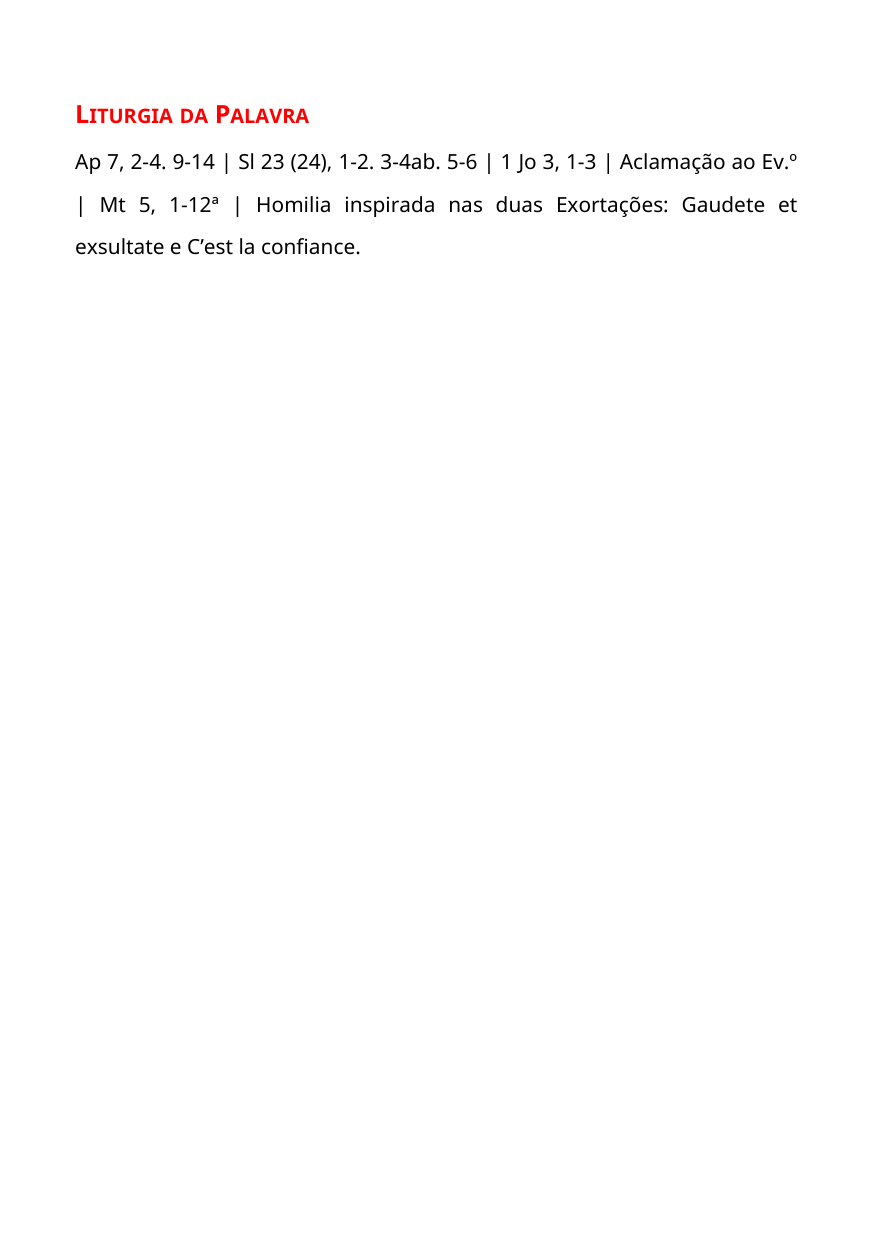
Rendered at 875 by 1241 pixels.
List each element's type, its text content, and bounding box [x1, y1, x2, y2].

text Ap 7, 2-4. 9-14 | Sl 23 (24), 1-2. 3-4ab. 5-6 | 1 Jo 3, 1-3 | Aclamação ao Ev.º | Mt 5, 1-12ª | Homilia inspirada nas duas Exortações: Gaudete et exsultate e C’est la confiance. [75, 147, 799, 261]
text Liturgia da Palavra [75, 96, 799, 130]
